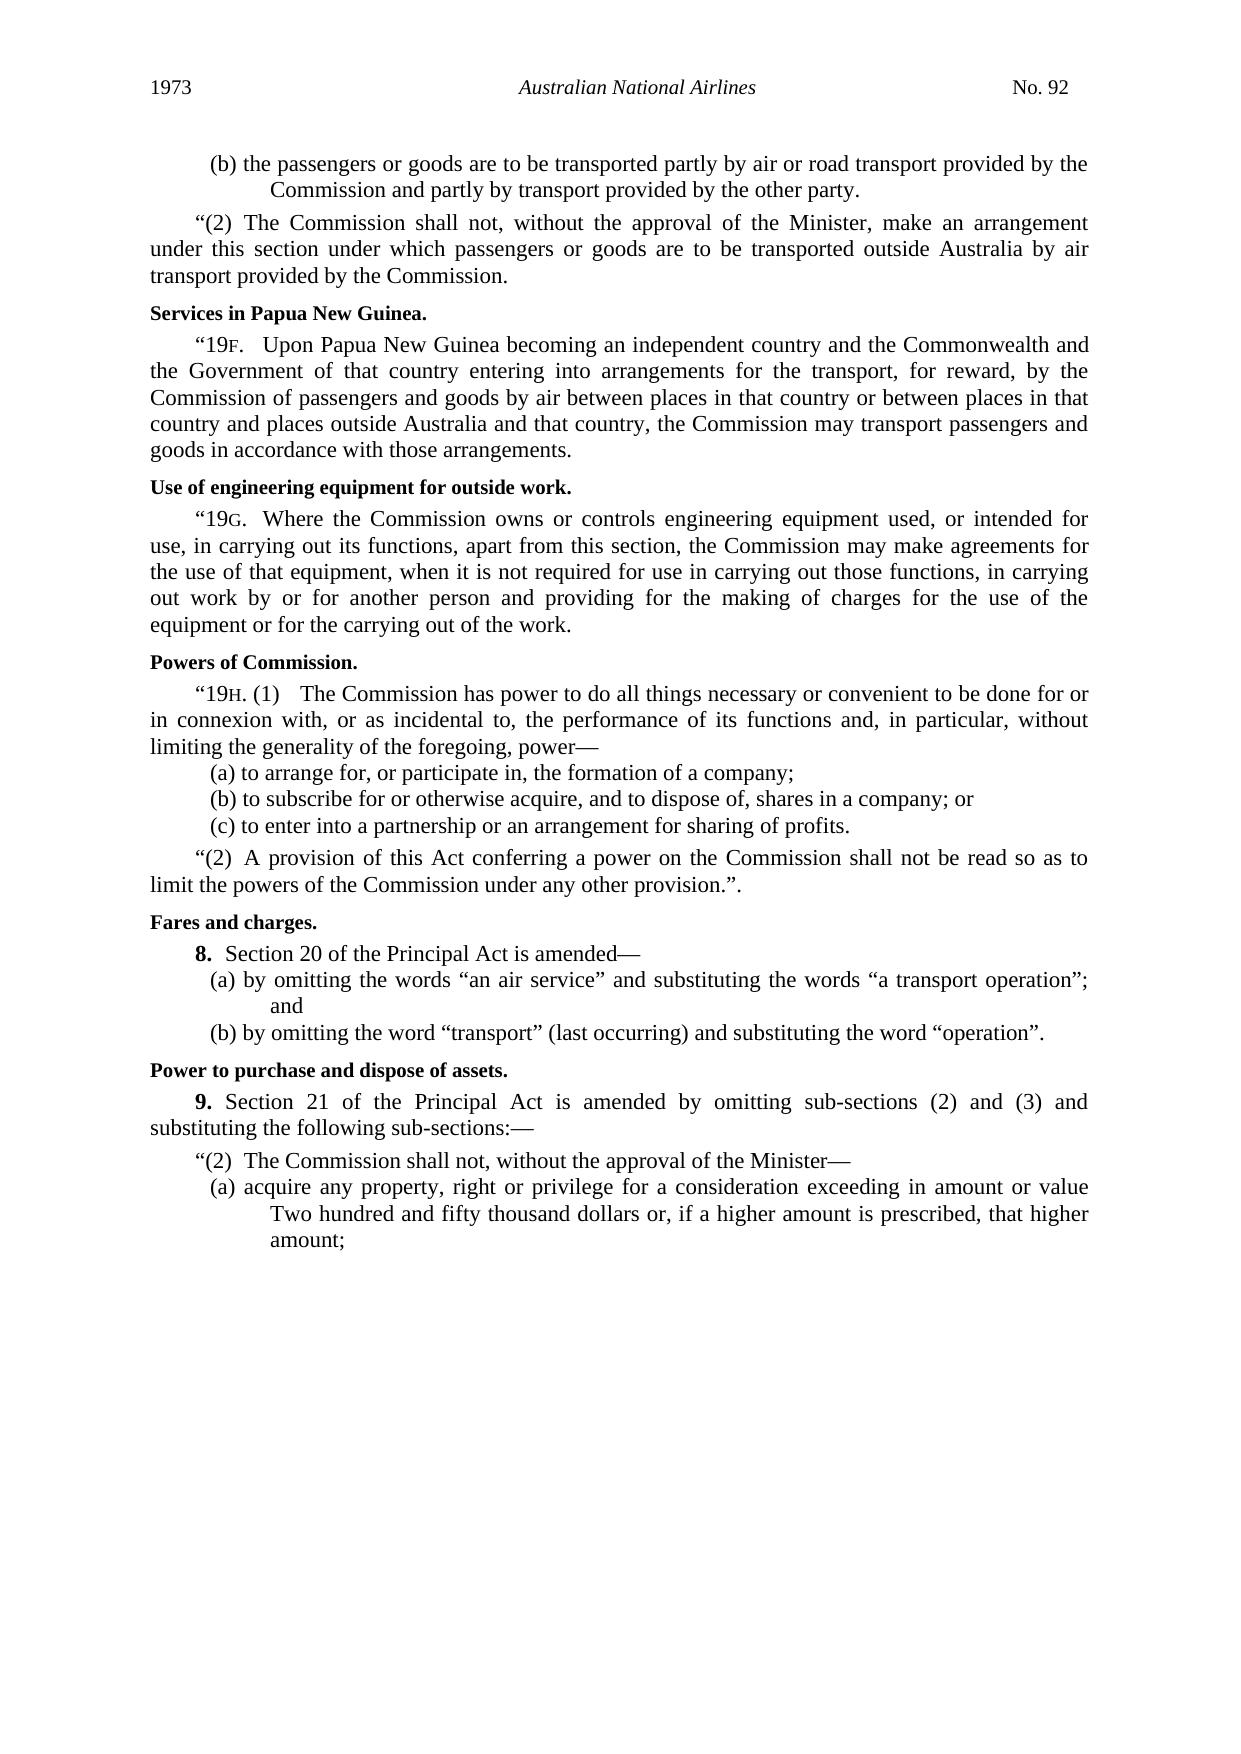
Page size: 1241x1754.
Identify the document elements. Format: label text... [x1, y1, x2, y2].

text Powers of Commission. [150, 650, 1090, 674]
text 8. Section 20 of the Principal Act is amended— [150, 940, 1090, 966]
text (b) the passengers or goods are to be transported partly by air or road transport provided by the Commission and partly by transport provided by the other party. [210, 150, 1090, 203]
text (a) to arrange for, or participate in, the formation of a company; [210, 759, 1090, 785]
text (b) to subscribe for or otherwise acquire, and to dispose of, shares in a company; or [210, 785, 1090, 812]
text “(2) A provision of this Act conferring a power on the Commission shall not be read so as to limit the powers of the Commission under any other provision.”. [150, 844, 1090, 897]
text “19f. Upon Papua New Guinea becoming an independent country and the Commonwealth and the Government of that country entering into arrangements for the transport, for reward, by the Commission of passengers and goods by air between places in that country or between places in that country and places outside Australia and that country, the Commission may transport passengers and goods in accordance with those arrangements. [150, 331, 1090, 463]
text “(2) The Commission shall not, without the approval of the Minister— [150, 1147, 1090, 1173]
text (a) acquire any property, right or privilege for a consideration exceeding in amount or value Two hundred and fifty thousand dollars or, if a higher amount is prescribed, that higher amount; [210, 1173, 1090, 1252]
text Power to purchase and dispose of assets. [150, 1058, 1090, 1082]
text Use of engineering equipment for outside work. [150, 475, 1090, 499]
text (b) by omitting the word “transport” (last occurring) and substituting the word “operation”. [210, 1019, 1090, 1045]
text 9. Section 21 of the Principal Act is amended by omitting sub-sections (2) and (3) and substituting the following sub-sections:— [150, 1088, 1090, 1141]
text “19h. (1) The Commission has power to do all things necessary or convenient to be done for or in connexion with, or as incidental to, the performance of its functions and, in particular, without limiting the generality of the foregoing, power— [150, 680, 1090, 759]
text (a) by omitting the words “an air service” and substituting the words “a transport operation”; and [210, 966, 1090, 1019]
text Services in Papua New Guinea. [150, 301, 1090, 324]
text “19g. Where the Commission owns or controls engineering equipment used, or intended for use, in carrying out its functions, apart from this section, the Commission may make agreements for the use of that equipment, when it is not required for use in carrying out those functions, in carrying out work by or for another person and providing for the making of charges for the use of the equipment or for the carrying out of the work. [150, 505, 1090, 637]
text Fares and charges. [150, 909, 1090, 934]
text “(2) The Commission shall not, without the approval of the Minister, make an arrangement under this section under which passengers or goods are to be transported outside Australia by air transport provided by the Commission. [150, 209, 1090, 288]
text (c) to enter into a partnership or an arrangement for sharing of profits. [210, 812, 1090, 838]
